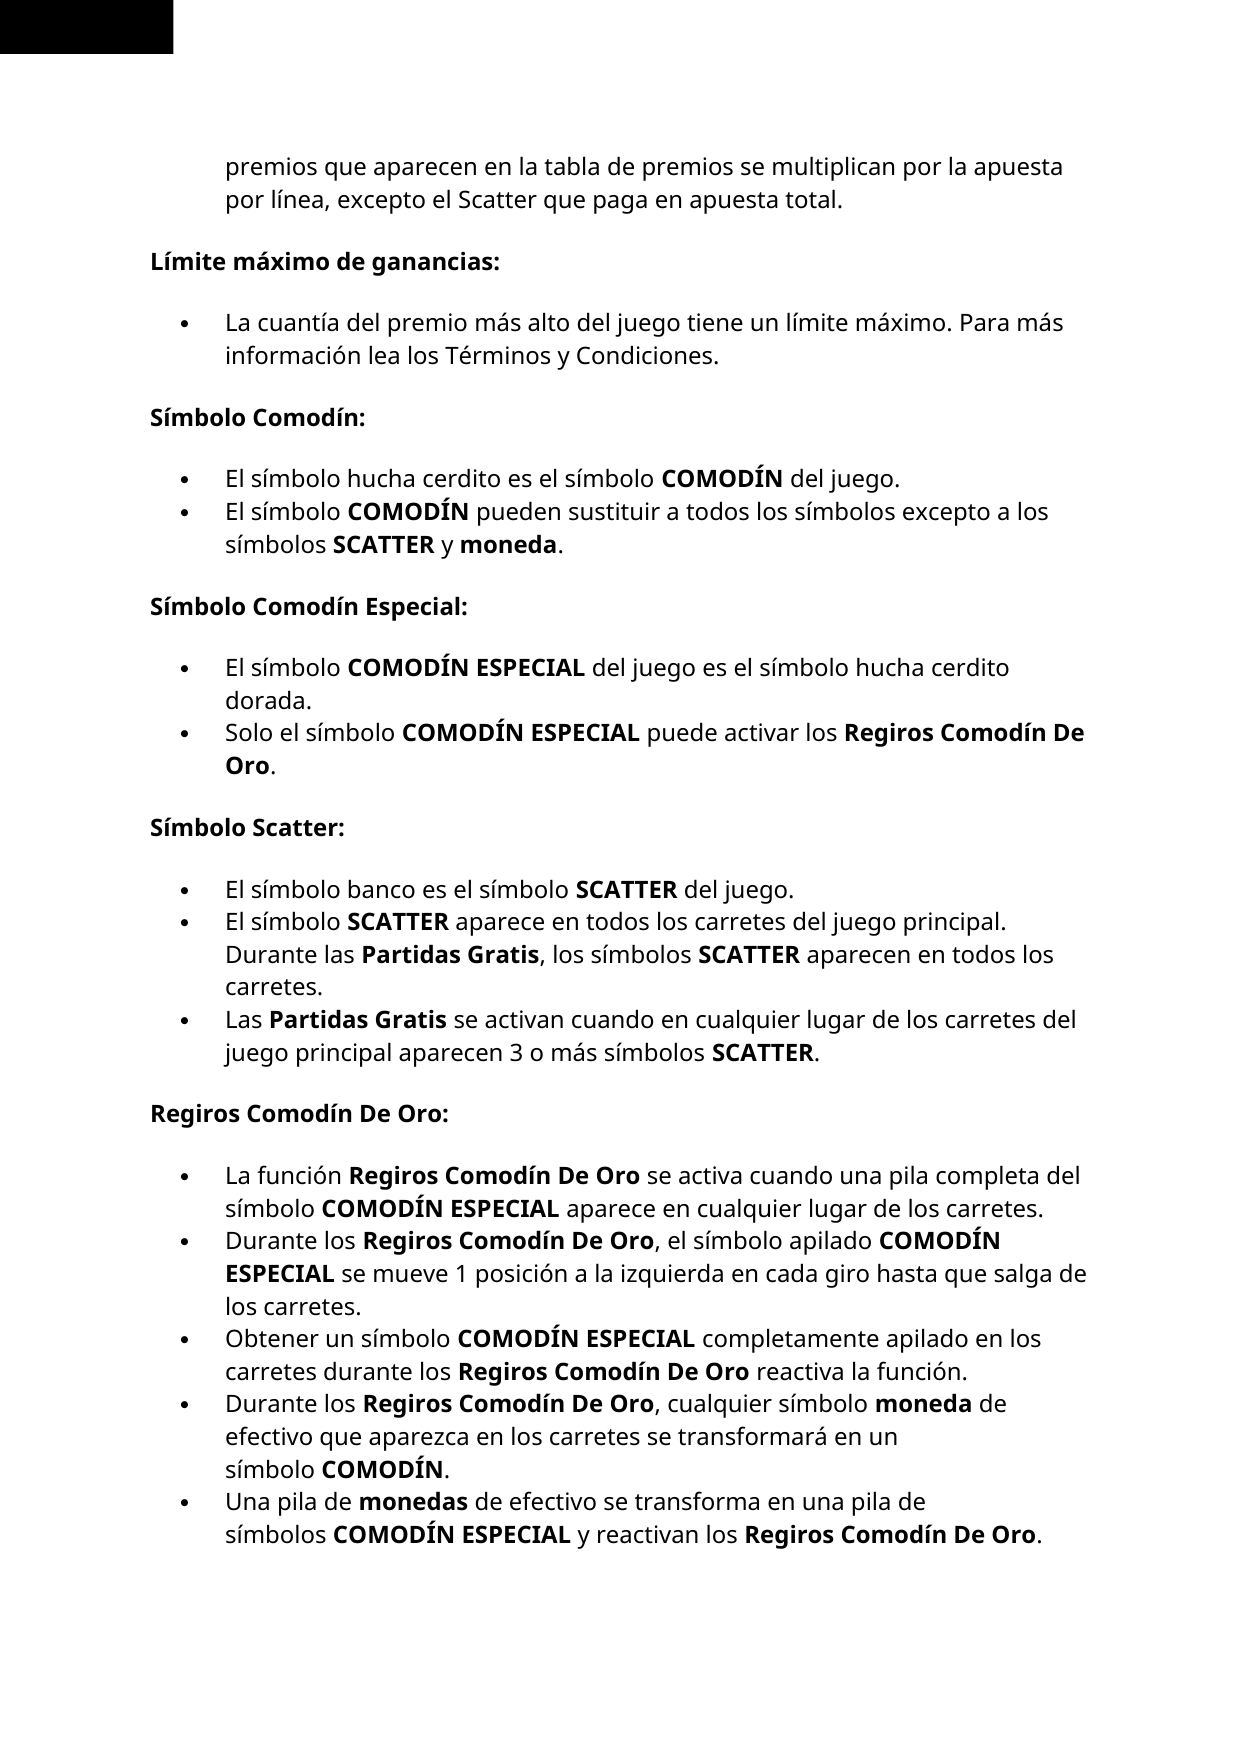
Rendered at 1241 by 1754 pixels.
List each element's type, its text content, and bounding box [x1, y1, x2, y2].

picture [0, 0, 174, 54]
text Límite máximo de ganancias: [150, 244, 1090, 277]
text Símbolo Comodín Especial: [150, 589, 1090, 622]
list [164, 150, 1090, 215]
list Las Partidas Gratis se activan cuando en cualquier lugar de los carretes del juego principal aparecen 3 o más símbolos SCATTER. [164, 1003, 1090, 1068]
list El símbolo banco es el símbolo SCATTER del juego. [164, 872, 1090, 905]
list El símbolo SCATTER aparece en todos los carretes del juego principal. Durante las Partidas Gratis, los símbolos SCATTER aparecen en todos los carretes. [164, 905, 1090, 1003]
list La función Regiros Comodín De Oro se activa cuando una pila completa del símbolo COMODÍN ESPECIAL aparece en cualquier lugar de los carretes. [164, 1159, 1090, 1224]
list Durante los Regiros Comodín De Oro, cualquier símbolo moneda de efectivo que aparezca en los carretes se transformará en un símbolo COMODÍN. [164, 1387, 1090, 1485]
list El símbolo COMODÍN pueden sustituir a todos los símbolos excepto a los símbolos SCATTER y moneda. [164, 495, 1090, 560]
text Símbolo Scatter: [150, 811, 1090, 843]
list Solo el símbolo COMODÍN ESPECIAL puede activar los Regiros Comodín De Oro. [164, 716, 1090, 781]
list Obtener un símbolo COMODÍN ESPECIAL completamente apilado en los carretes durante los Regiros Comodín De Oro reactiva la función. [164, 1322, 1090, 1387]
list La cuantía del premio más alto del juego tiene un límite máximo. Para más información lea los Términos y Condiciones. [164, 306, 1090, 371]
text Regiros Comodín De Oro: [150, 1097, 1090, 1130]
list Durante los Regiros Comodín De Oro, el símbolo apilado COMODÍN ESPECIAL se mueve 1 posición a la izquierda en cada giro hasta que salga de los carretes. [164, 1224, 1090, 1322]
list Una pila de monedas de efectivo se transforma en una pila de símbolos COMODÍN ESPECIAL y reactivan los Regiros Comodín De Oro. [164, 1485, 1090, 1550]
text Símbolo Comodín: [150, 401, 1090, 433]
list El símbolo hucha cerdito es el símbolo COMODÍN del juego. [164, 462, 1090, 495]
list El símbolo COMODÍN ESPECIAL del juego es el símbolo hucha cerdito dorada. [164, 651, 1090, 716]
